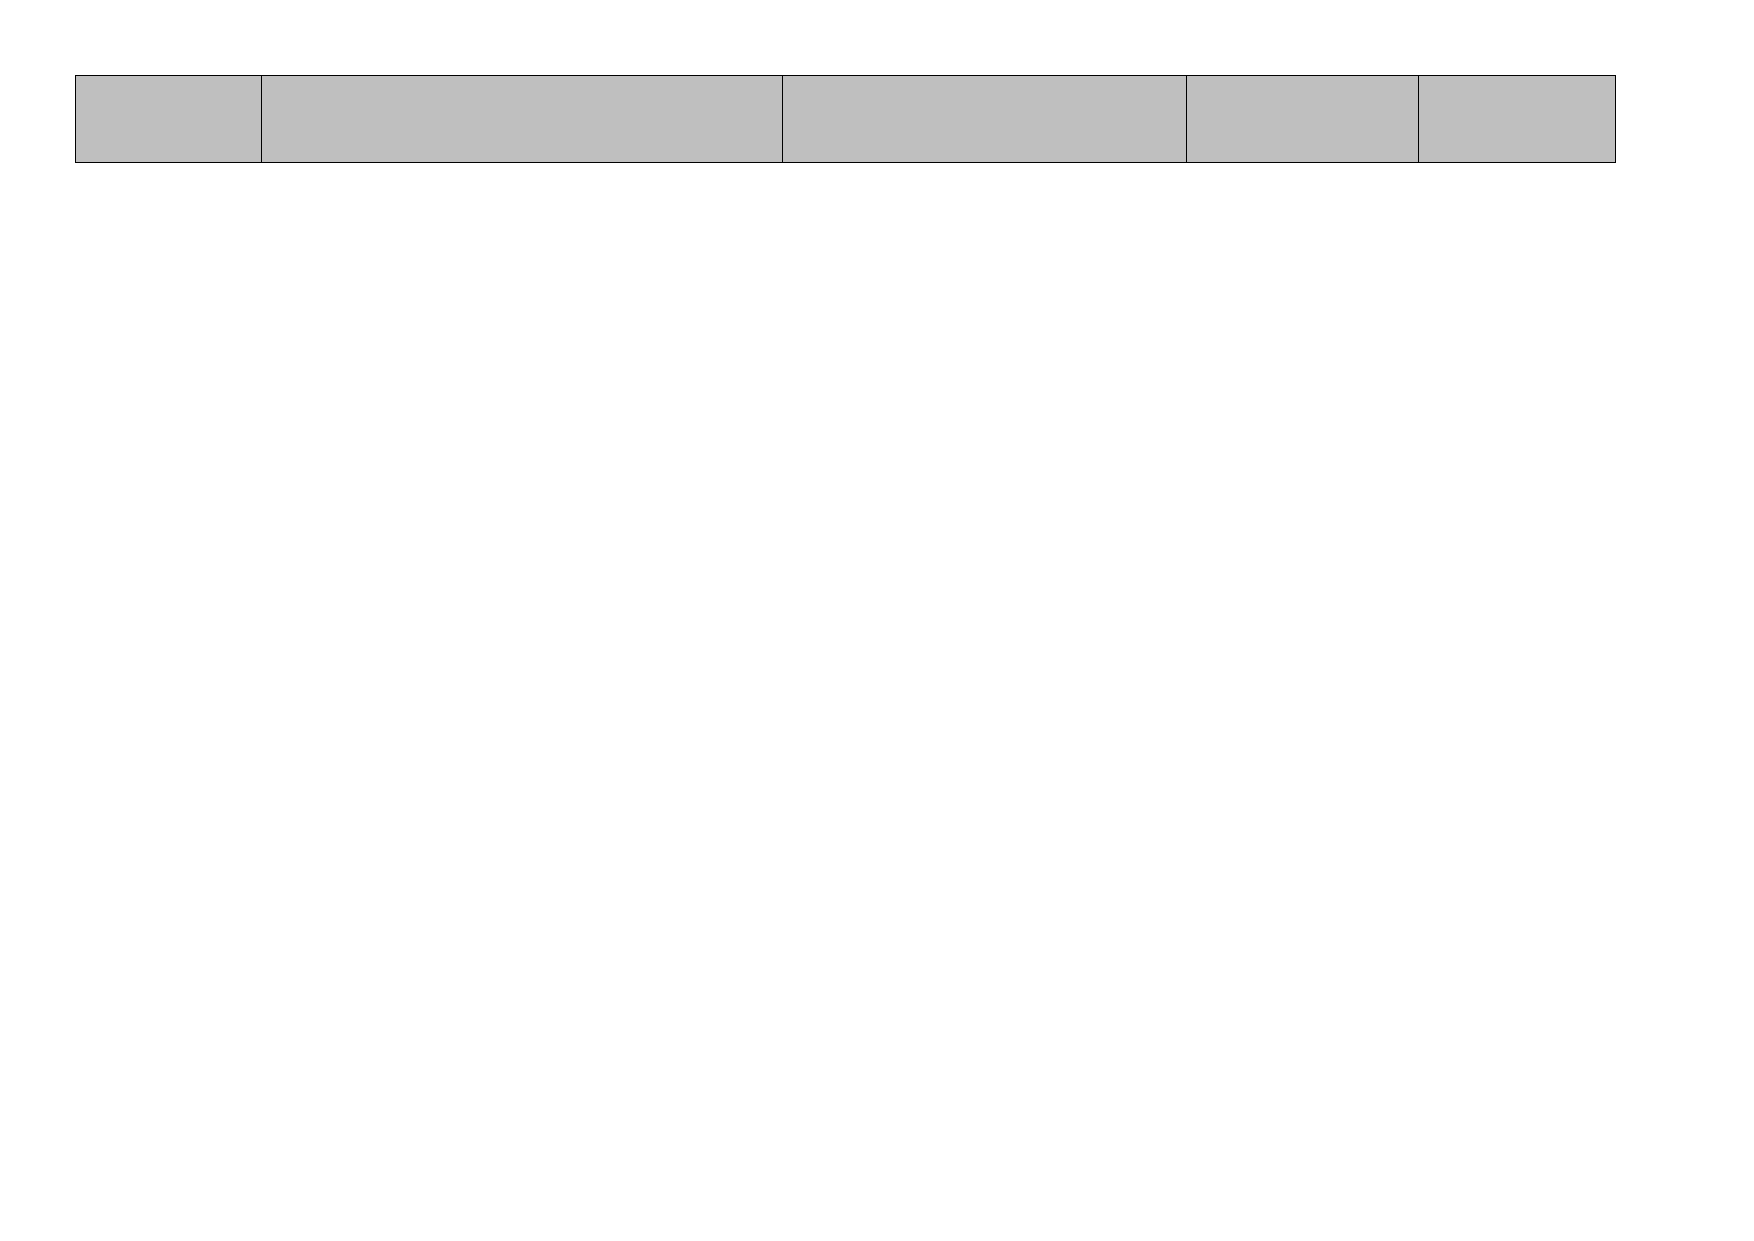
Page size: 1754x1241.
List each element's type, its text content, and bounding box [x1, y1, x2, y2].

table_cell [262, 76, 782, 162]
table_cell [1419, 76, 1615, 162]
table_cell ЧФУ [76, 76, 261, 162]
table_cell 3-7 лет [1187, 76, 1418, 162]
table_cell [783, 76, 1186, 162]
